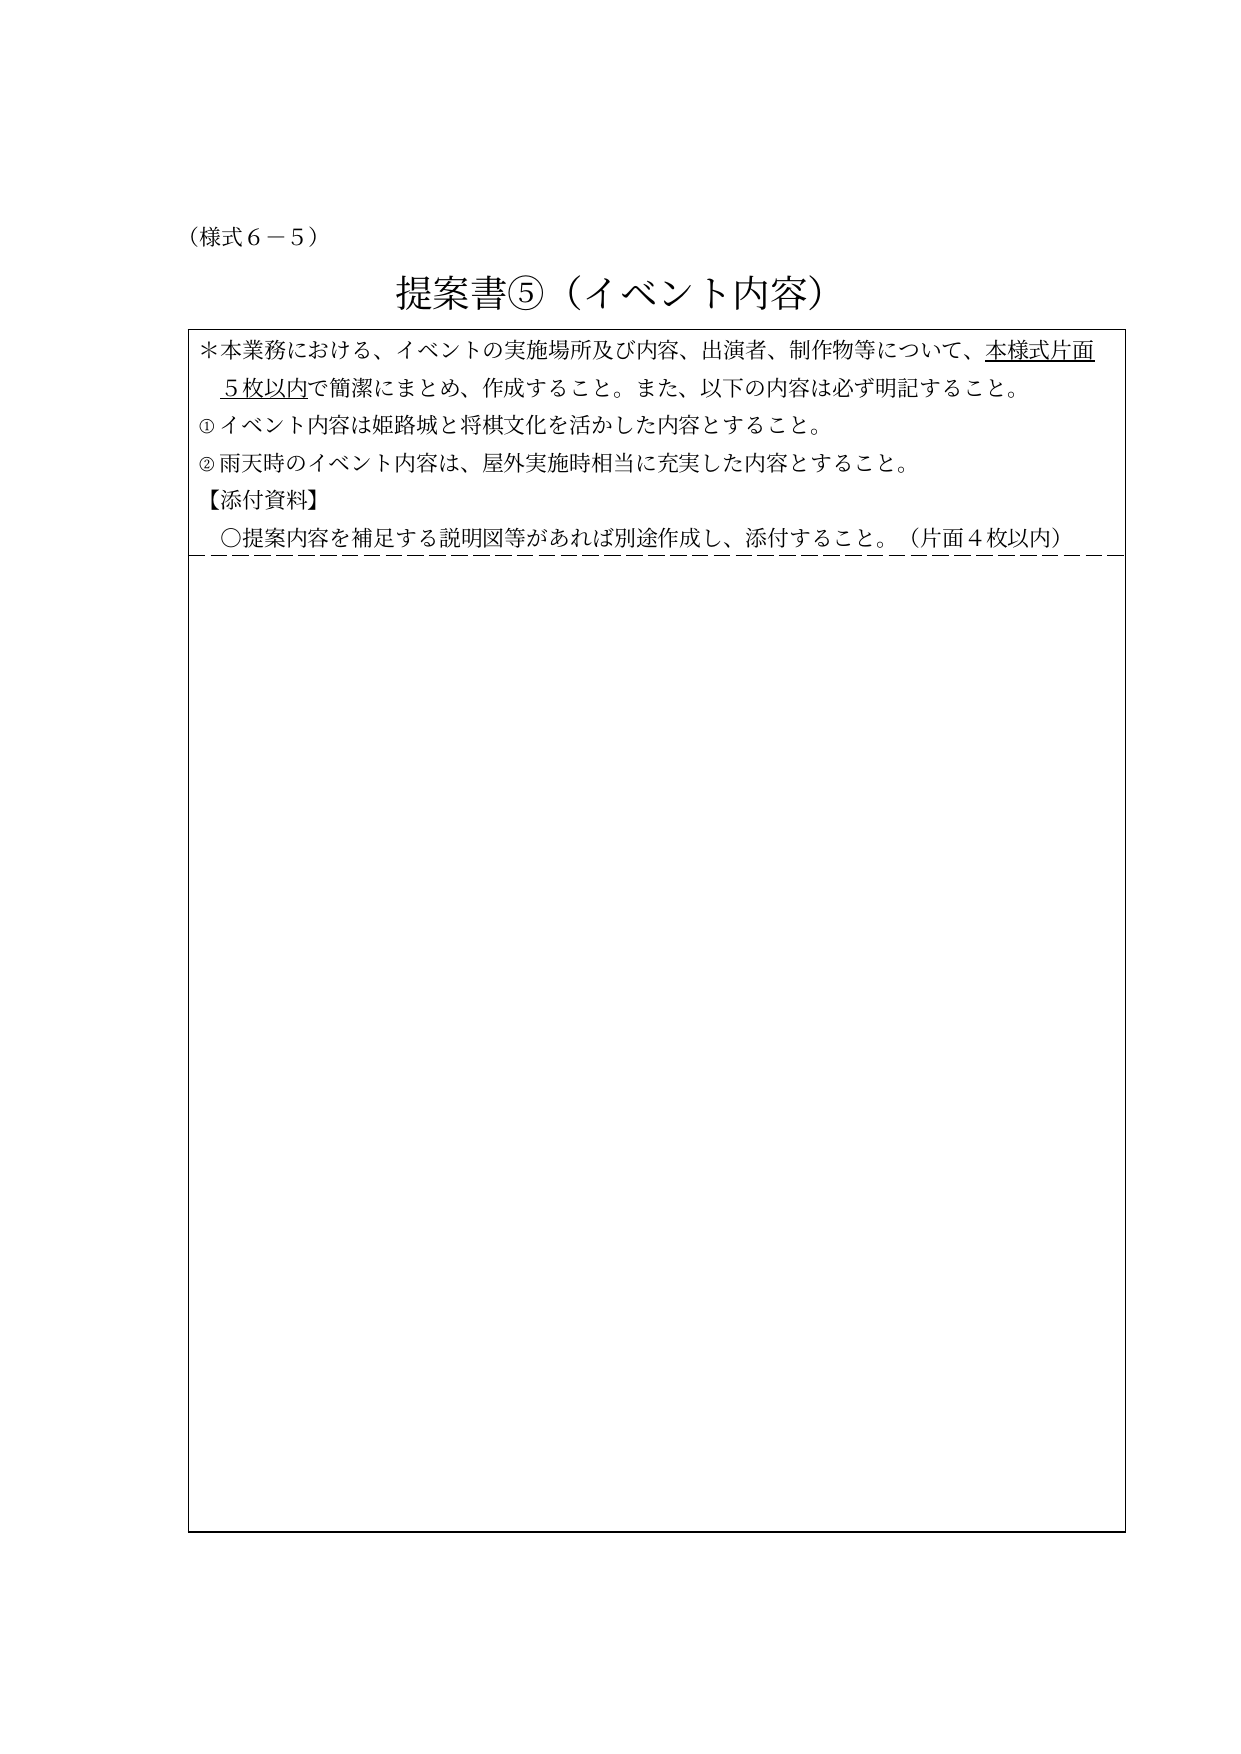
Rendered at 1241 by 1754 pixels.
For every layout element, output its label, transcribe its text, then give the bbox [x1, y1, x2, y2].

text （様式６－５） [177, 217, 1063, 254]
table_cell [189, 555, 1125, 1531]
text 提案書⑤（イベント内容） [177, 254, 1063, 329]
table_header ＊本業務における、イベントの実施場所及び内容、出演者、制作物等について、本様式片面５枚以内で簡潔にまとめ、作成すること。また、以下の内容は必ず明記すること。 ①イベント内容は姫路城と将棋文化を活かした内容とすること。 ②雨天時のイベント内容は、屋外実施時相当に充実した内容とすること。 【添付資料】 ○提案内容を補足する説明図等があれば別途作成し、添付すること。（片面４枚以内） [189, 330, 1125, 555]
